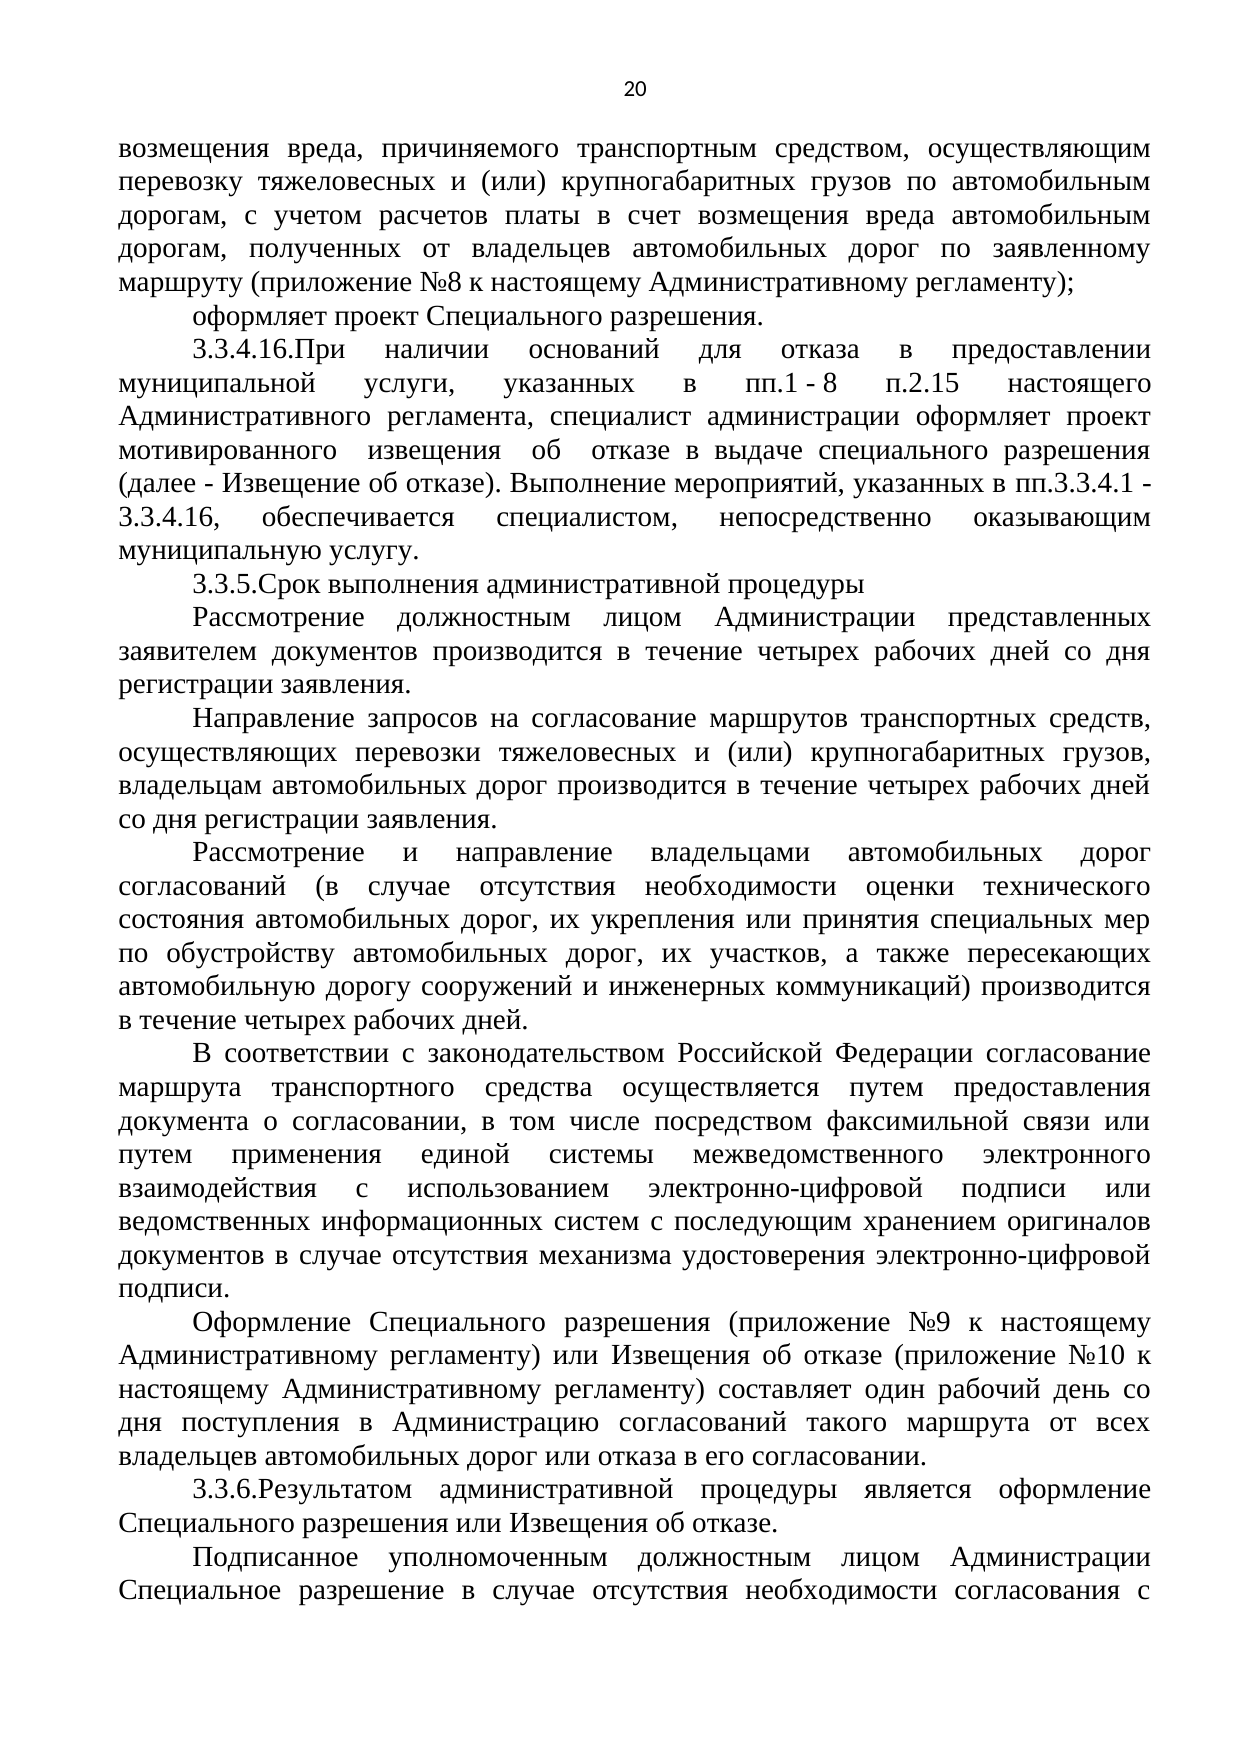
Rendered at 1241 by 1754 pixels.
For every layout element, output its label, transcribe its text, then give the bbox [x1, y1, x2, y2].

text Направление запросов на согласование маршрутов транспортных средств, осуществляющих перевозки тяжеловесных и (или) крупногабаритных грузов, владельцам автомобильных дорог производится в течение четырех рабочих дней со дня регистрации заявления. [118, 700, 1152, 834]
text Рассмотрение и направление владельцами автомобильных дорог согласований (в случае отсутствия необходимости оценки технического состояния автомобильных дорог, их укрепления или принятия специальных мер по обустройству автомобильных дорог, их участков, а также пересекающих автомобильную дорогу сооружений и инженерных коммуникаций) производится в течение четырех рабочих дней. [118, 834, 1152, 1036]
text В соответствии с законодательством Российской Федерации согласование маршрута транспортного средства осуществляется путем предоставления документа о согласовании, в том числе посредством факсимильной связи или путем применения единой системы межведомственного электронного взаимодействия с использованием электронно-цифровой подписи или ведомственных информационных систем с последующим хранением оригиналов документов в случае отсутствия механизма удостоверения электронно-цифровой подписи. [118, 1036, 1152, 1304]
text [118, 1539, 1152, 1606]
text 3.3.6.Результатом административной процедуры является оформление Специального разрешения или Извещения об отказе. [118, 1472, 1152, 1539]
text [118, 130, 1152, 298]
text Оформление Специального разрешения (приложение №9 к настоящему Административному регламенту) или Извещения об отказе (приложение №10 к настоящему Административному регламенту) составляет один рабочий день со дня поступления в Администрацию согласований такого маршрута от всех владельцев автомобильных дорог или отказа в его согласовании. [118, 1304, 1152, 1472]
text Рассмотрение должностным лицом Администрации представленных заявителем документов производится в течение четырех рабочих дней со дня регистрации заявления. [118, 599, 1152, 700]
text оформляет проект Специального разрешения. [118, 298, 1152, 331]
text 3.3.4.16.При наличии оснований для отказа в предоставлении муниципальной услуги, указанных в пп.1.-.8 п.2.15 настоящего Административного регламента, специалист администрации оформляет проект мотивированного извещения об отказе в выдаче специального разрешения (далее - Извещение об отказе). Выполнение мероприятий, указанных в пп.3.3.4.1 - 3.3.4.16, обеспечивается специалистом, непосредственно оказывающим муниципальную услугу. [118, 331, 1152, 566]
text 3.3.5.Срок выполнения административной процедуры [118, 566, 1152, 599]
